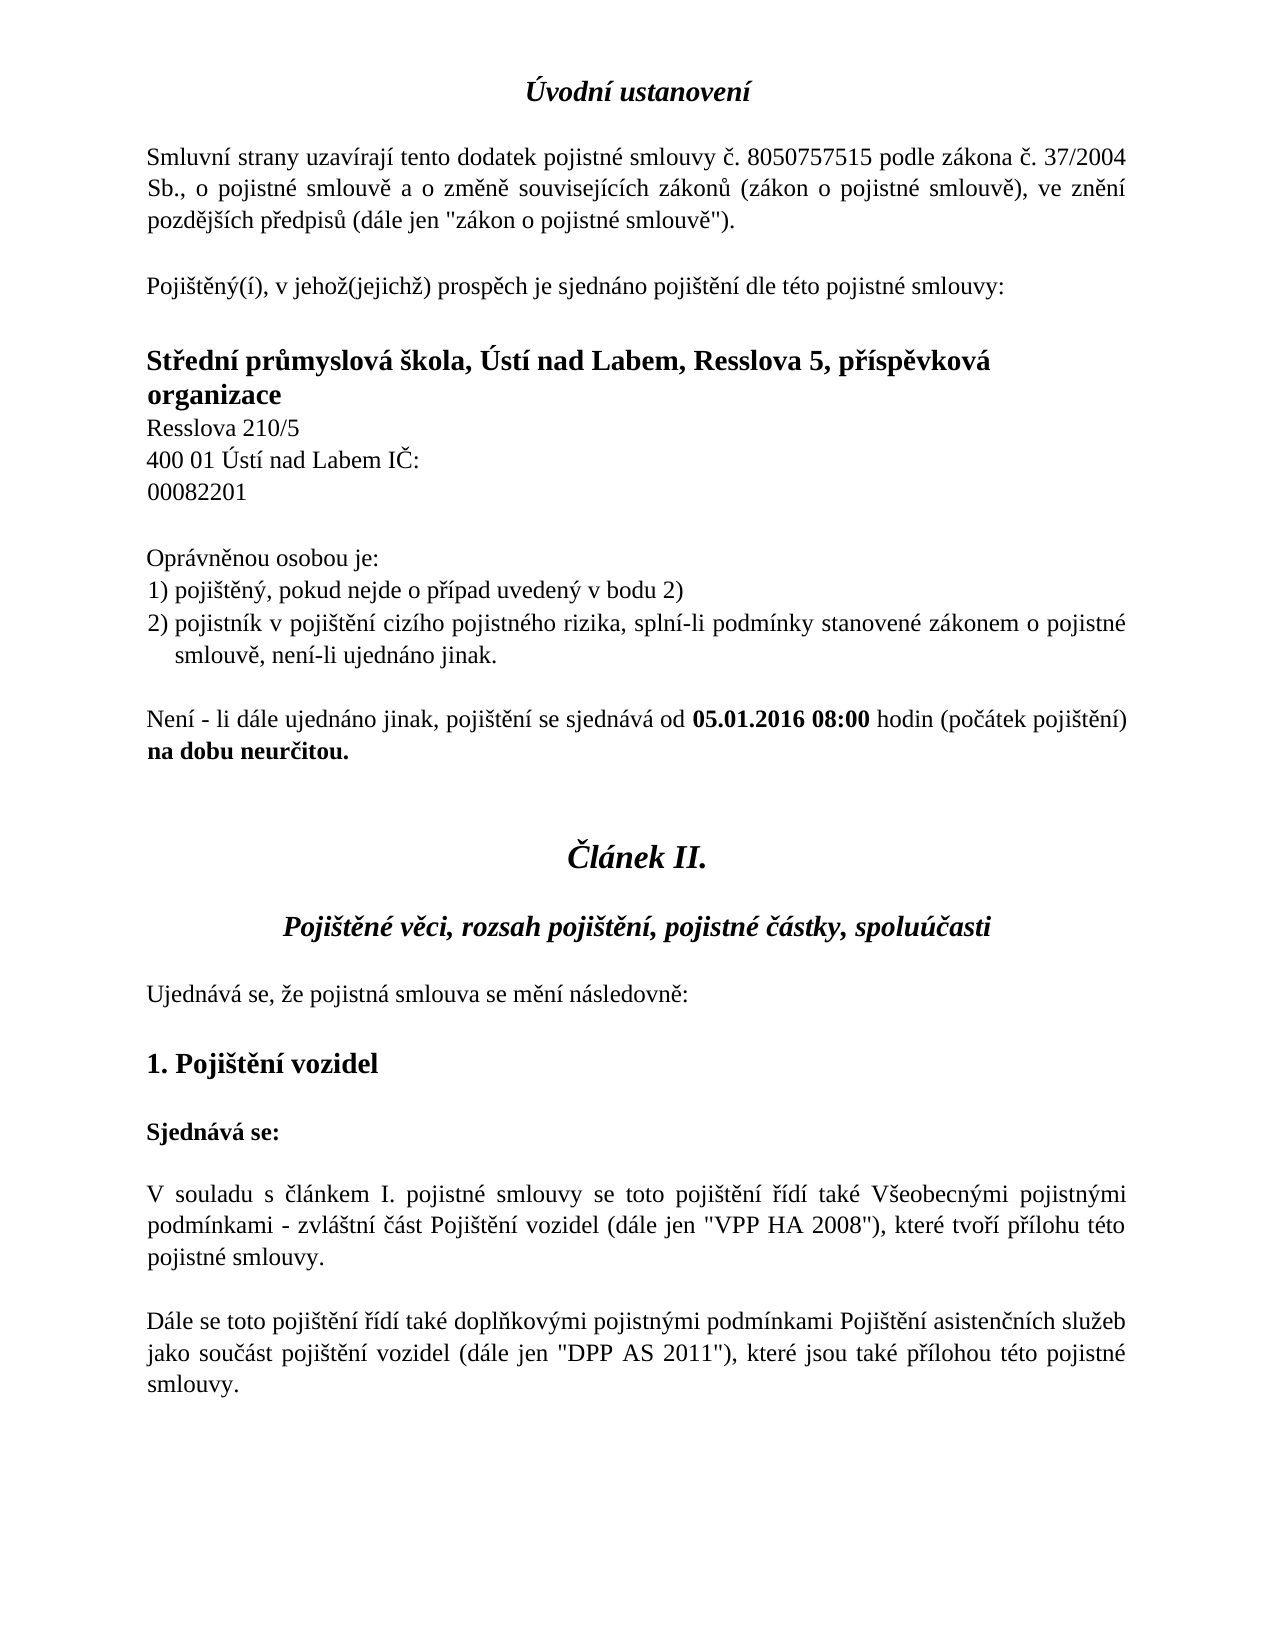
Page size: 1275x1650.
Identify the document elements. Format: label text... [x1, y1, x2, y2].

text Pojištěný(í), v jehož(jejichž) prospěch je sjednáno pojištění dle této pojistné smlouvy: [146, 271, 1127, 300]
subtitle Pojištěné věci, rozsah pojištění, pojistné částky, spoluúčasti [148, 909, 1127, 943]
subtitle Úvodní ustanovení [148, 74, 1127, 108]
text Smluvní strany uzavírají tento dodatek pojistné smlouvy č. 8050757515 podle zákona č. 37/2004 Sb., o pojistné smlouvě a o změně souvisejících zákonů (zákon o pojistné smlouvě), ve znění pozdějších předpisů (dále jen "zákon o pojistné smlouvě"). [146, 142, 1127, 234]
subtitle 1. Pojištění vozidel [146, 1047, 1127, 1080]
text Resslova 210/5 [146, 413, 1127, 442]
list pojistník v pojištění cizího pojistného rizika, splní-li podmínky stanovené zákonem o pojistné smlouvě, není-li ujednáno jinak. [147, 608, 1127, 668]
text Ujednává se, že pojistná smlouva se mění následovně: [146, 979, 1127, 1008]
text Oprávněnou osobou je: [146, 543, 1127, 572]
list pojištěný, pokud nejde o případ uvedený v bodu 2) [147, 575, 1127, 604]
text Dále se toto pojištění řídí také doplňkovými pojistnými podmínkami Pojištění asistenčních služeb jako součást pojištění vozidel (dále jen "DPP AS 2011"), které jsou také přílohou této pojistné smlouvy. [146, 1306, 1127, 1398]
text V souladu s článkem I. pojistné smlouvy se toto pojištění řídí také Všeobecnými pojistnými podmínkami - zvláštní část Pojištění vozidel (dále jen "VPP HA 2008"), které tvoří přílohu této pojistné smlouvy. [146, 1179, 1127, 1271]
text 400 01 Ústí nad Labem IČ: 00082201 [146, 445, 420, 506]
text Není - li dále ujednáno jinak, pojištění se sjednává od 05.01.2016 08:00 hodin (počátek pojištění) na dobu neurčitou. [146, 704, 1127, 765]
text Článek II. [148, 838, 1127, 876]
subtitle Střední průmyslová škola, Ústí nad Labem, Resslova 5, příspěvková organizace [146, 343, 1127, 411]
text Sjednává se: [146, 1117, 1127, 1145]
